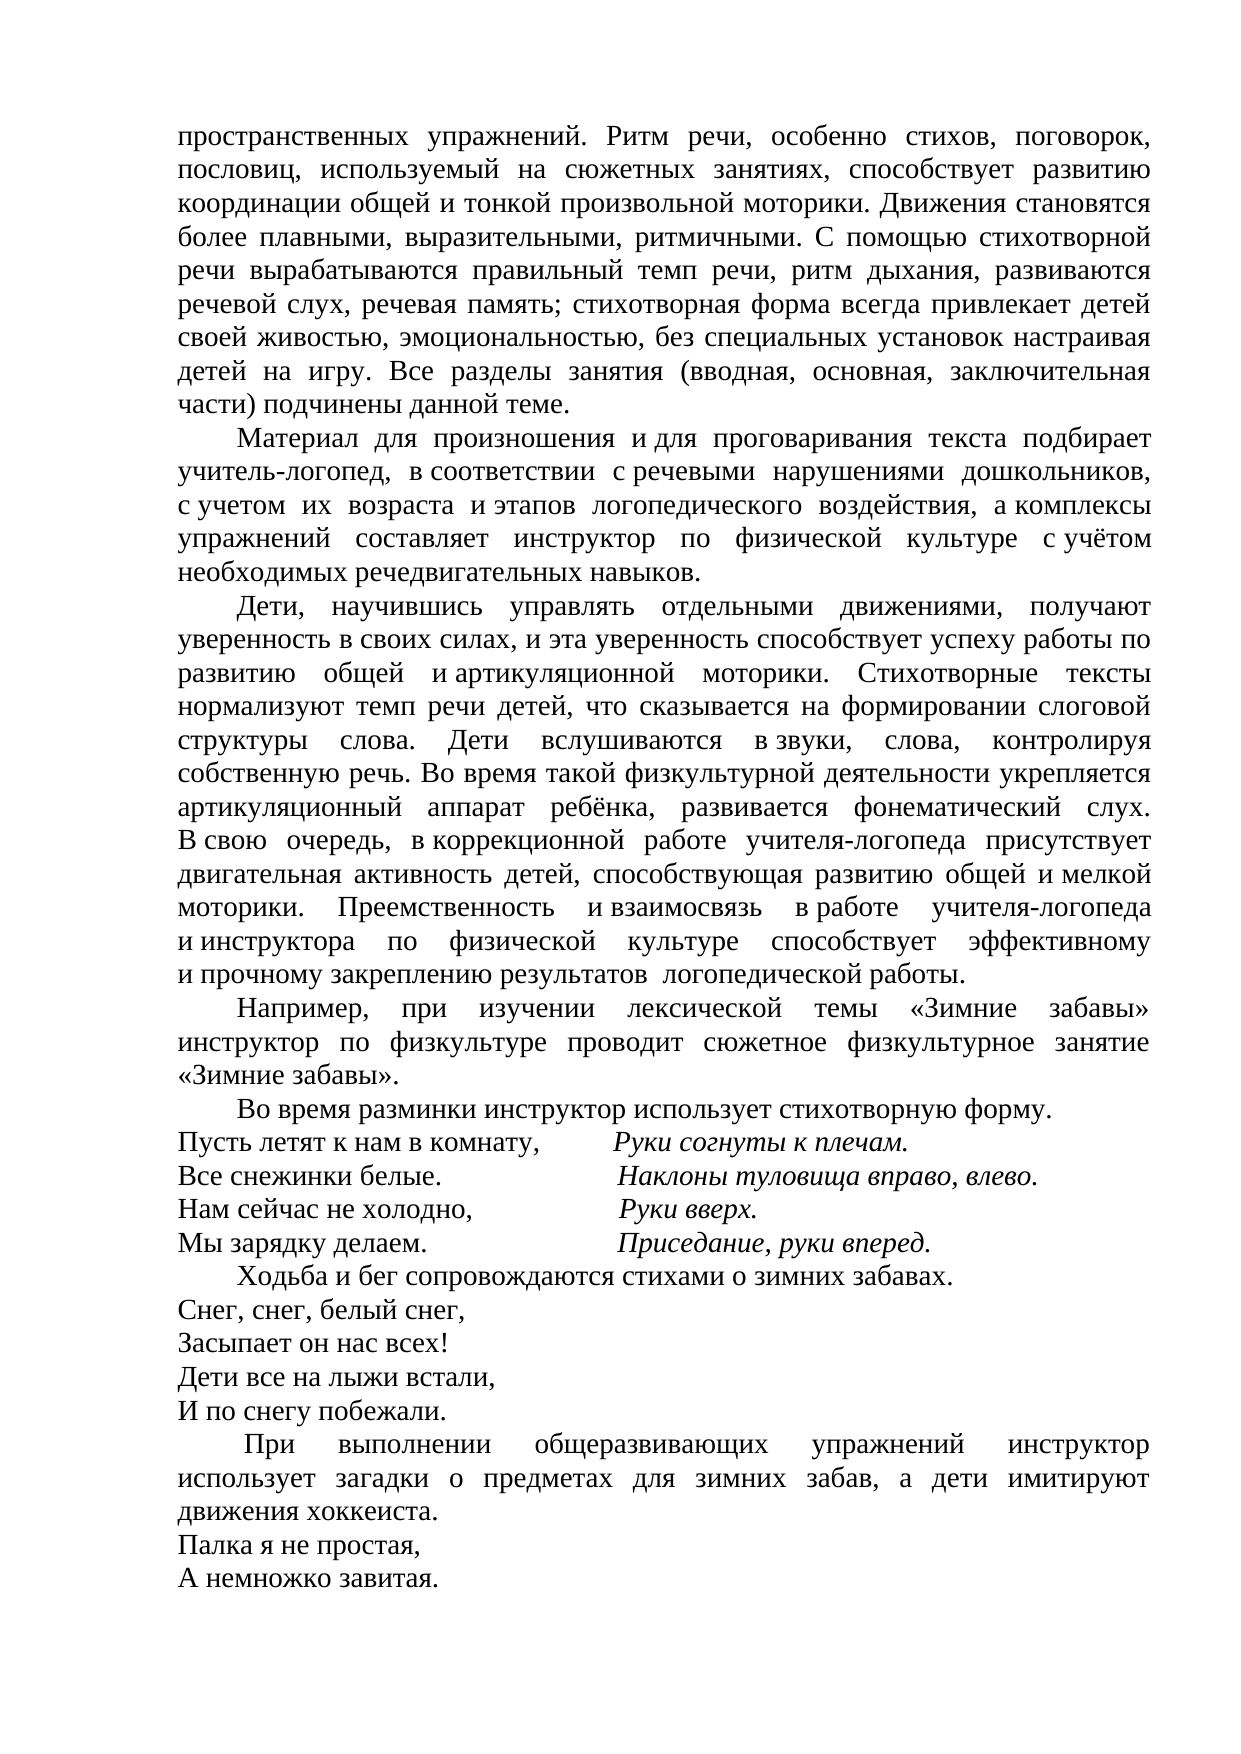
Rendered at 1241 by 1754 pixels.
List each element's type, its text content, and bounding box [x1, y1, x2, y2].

text Дети, научившись управлять отдельными движениями, получают уверенность в своих силах, и эта уверенность способствует успеху работы по развитию общей и артикуляционной моторики. Стихотворные тексты нормализуют темп речи детей, что сказывается на формировании слоговой структуры слова. Дети вслушиваются в звуки, слова, контролируя собственную речь. Во время такой физкультурной деятельности укрепляется артикуляционный аппарат ребёнка, развивается фонематический слух. В свою очередь, в коррекционной работе учителя-логопеда присутствует двигательная активность детей, способствующая развитию общей и мелкой моторики. Преемственность и взаимосвязь в работе учителя-логопеда и инструктора по физической культуре способствует эффективному и прочному закреплению результатов логопедической работы. [177, 588, 1152, 990]
text Материал для произношения и для проговаривания текста подбирает учитель-логопед, в соответствии с речевыми нарушениями дошкольников, с учетом их возраста и этапов логопедического воздействия, а комплексы упражнений составляет инструктор по физической культуре с учётом необходимых речедвигательных навыков. [177, 420, 1152, 588]
text Снег, снег, белый снег, Засыпает он нас всех! Дети все на лыжи встали, И по снегу побежали. [177, 1292, 1152, 1426]
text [177, 118, 1152, 420]
text Все снежинки белые. Наклоны туловища вправо, влево. [177, 1158, 1150, 1191]
text Мы зарядку делаем. Приседание, руки вперед. [177, 1225, 1150, 1258]
text Ходьба и бег сопровождаются стихами о зимних забавах. [177, 1258, 1150, 1292]
text Пусть летят к нам в комнату, Руки согнуты к плечам. [177, 1124, 1150, 1158]
text Нам сейчас не холодно, Руки вверх. [177, 1191, 1150, 1225]
text А немножко завитая. [177, 1560, 1152, 1594]
text Например, при изучении лексической темы «Зимние забавы» инструктор по физкультуре проводит сюжетное физкультурное занятие «Зимние забавы». [177, 990, 1150, 1091]
text Палка я не простая, [177, 1527, 1152, 1560]
text Во время разминки инструктор использует стихотворную форму. [177, 1091, 1150, 1124]
text При выполнении общеразвивающих упражнений инструктор использует загадки о предметах для зимних забав, а дети имитируют движения хоккеиста. [177, 1426, 1150, 1527]
